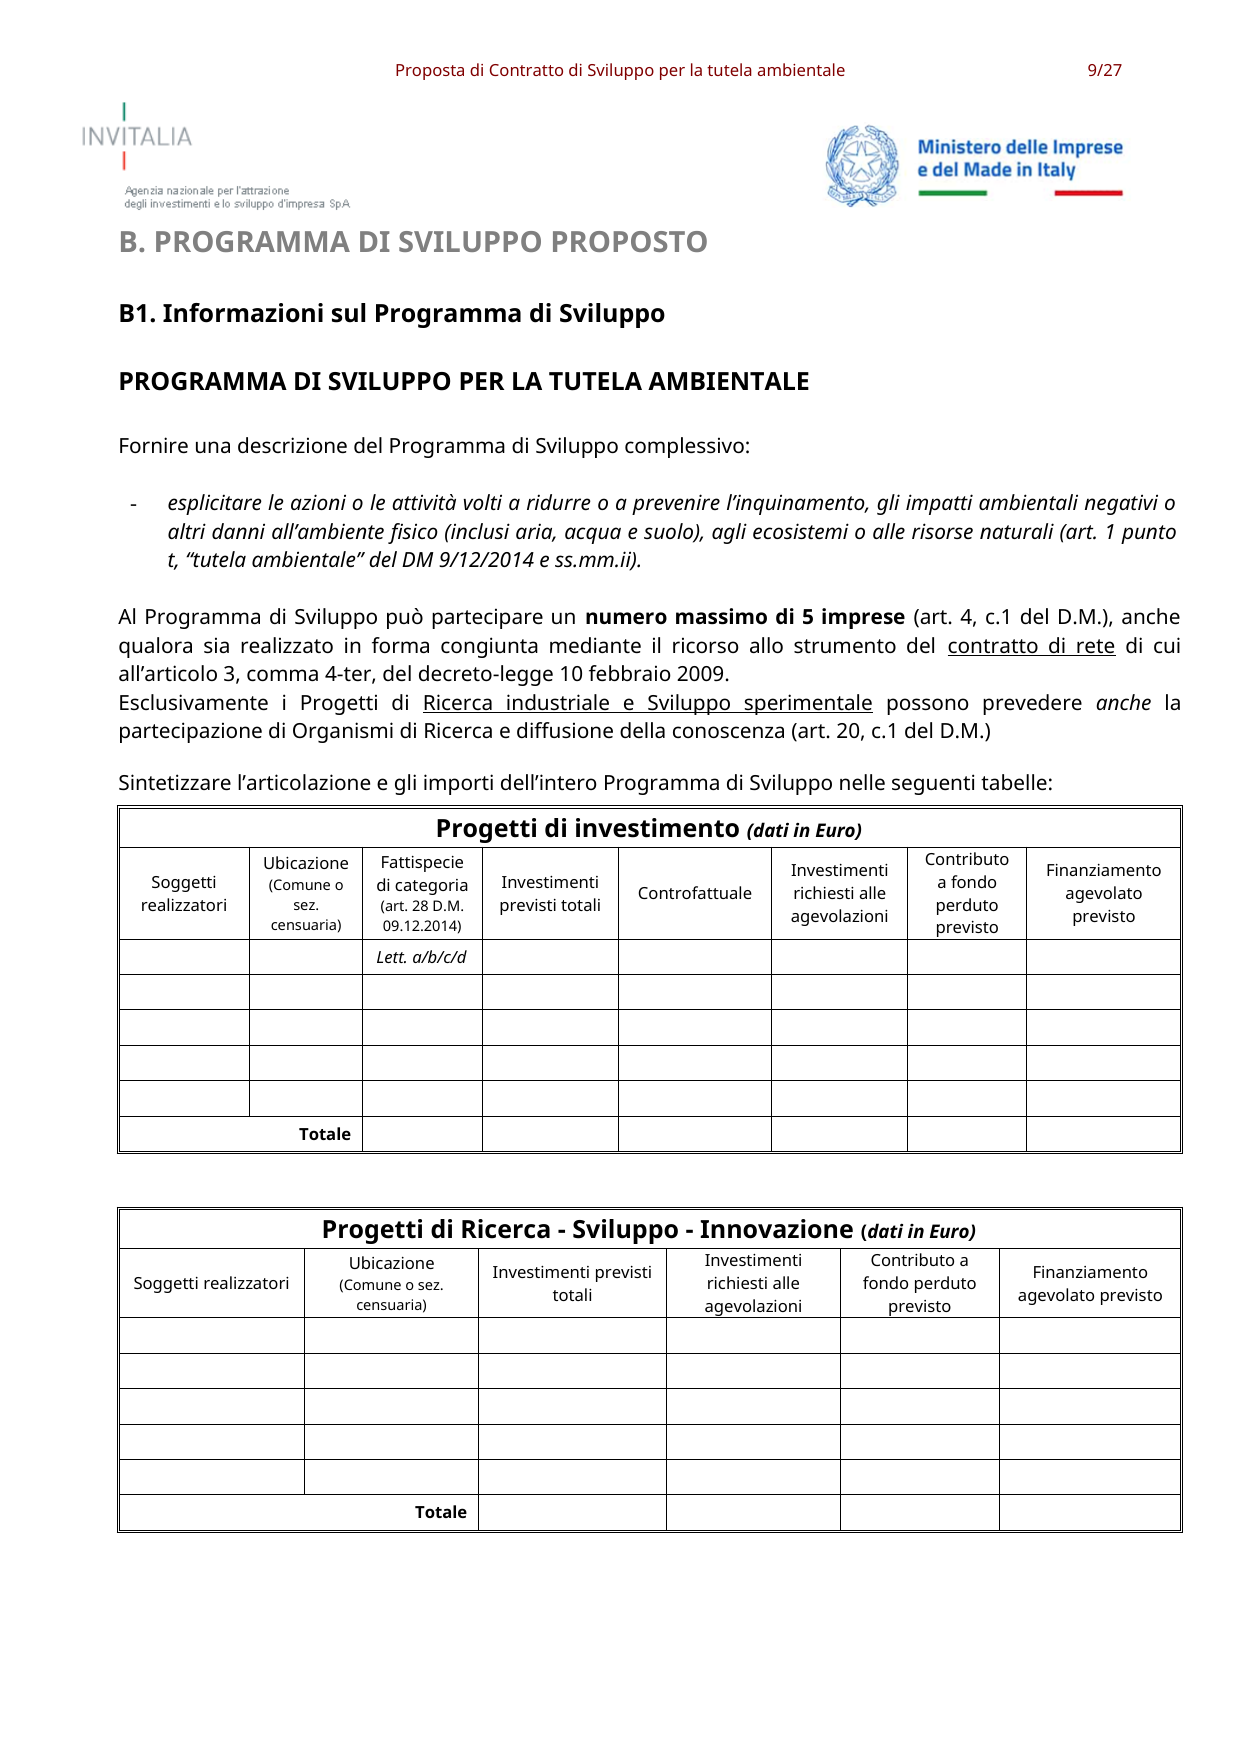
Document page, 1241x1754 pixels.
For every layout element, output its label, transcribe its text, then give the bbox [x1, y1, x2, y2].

table_cell [363, 1117, 482, 1151]
table_cell [908, 940, 1026, 974]
table_cell [1000, 1495, 1180, 1530]
table_cell [841, 1460, 999, 1494]
table_cell [305, 1425, 478, 1459]
table_cell [1000, 1354, 1180, 1388]
table_cell Fattispecie di categoria (art. 28 D.M. 09.12.2014) [363, 848, 482, 938]
table_cell [841, 1318, 999, 1353]
table_cell [619, 1081, 771, 1116]
table_cell [772, 1081, 907, 1116]
table_cell [1027, 1046, 1180, 1080]
table_cell [1000, 1460, 1180, 1494]
table_cell Totale [120, 1495, 478, 1530]
subtitle B1. Informazioni sul Programma di Sviluppo [118, 295, 1181, 329]
table_cell [120, 1046, 249, 1080]
table_cell [667, 1389, 840, 1423]
table_cell [479, 1318, 666, 1353]
table_cell [120, 1460, 304, 1494]
text B. PROGRAMMA DI SVILUPPO PROPOSTO [118, 222, 1181, 261]
table_cell [120, 1318, 304, 1353]
table_cell [908, 1117, 1026, 1151]
table_cell Contributo a fondo perduto previsto [908, 848, 1026, 938]
table_cell [120, 1010, 249, 1045]
table_cell Investimenti previsti totali [483, 848, 618, 938]
table_cell [841, 1425, 999, 1459]
table_cell [1027, 975, 1180, 1009]
table_cell [772, 1117, 907, 1151]
table_cell Investimenti richiesti alle agevolazioni [772, 848, 907, 938]
text Fornire una descrizione del Programma di Sviluppo complessivo: [118, 432, 1181, 460]
table_cell Finanziamento agevolato previsto [1000, 1249, 1180, 1317]
table_cell [483, 940, 618, 974]
table_cell [841, 1354, 999, 1388]
table_cell [667, 1460, 840, 1494]
table_cell [250, 1046, 362, 1080]
table_cell Totale [120, 1117, 362, 1151]
table_cell [483, 1010, 618, 1045]
table_cell [908, 975, 1026, 1009]
table_cell [619, 1117, 771, 1151]
table_cell [1027, 1010, 1180, 1045]
list esplicitare le azioni o le attività volti a ridurre o a prevenire l’inquinamento, gli impatti ambientali negativi o altri danni all’ambiente fisico (inclusi aria, acqua e suolo), agli ecosistemi o alle risorse naturali (art. 1 punto t, “tutela ambientale” del DM 9/12/2014 e ss.mm.ii). [130, 488, 1181, 574]
table_cell [908, 1010, 1026, 1045]
table_cell [305, 1354, 478, 1388]
table_cell [483, 1046, 618, 1080]
table_cell Finanziamento agevolato previsto [1027, 848, 1180, 938]
table_cell [250, 975, 362, 1009]
table_cell [363, 975, 482, 1009]
table_cell [120, 1354, 304, 1388]
table_cell [841, 1495, 999, 1530]
table_cell [667, 1354, 840, 1388]
table_cell [1027, 1117, 1180, 1151]
table_cell [667, 1425, 840, 1459]
table_cell [305, 1389, 478, 1423]
table_cell [667, 1495, 840, 1530]
table_cell Soggetti realizzatori [120, 848, 249, 938]
table_cell [483, 975, 618, 1009]
text Esclusivamente i Progetti di Ricerca industriale e Sviluppo sperimentale possono prevedere anche la partecipazione di Organismi di Ricerca e diffusione della conoscenza (art. 20, c.1 del D.M.) [118, 688, 1181, 768]
table_cell [619, 1010, 771, 1045]
table_cell Investimenti richiesti alle agevolazioni [667, 1249, 840, 1317]
table_cell Contributo a fondo perduto previsto [841, 1249, 999, 1317]
table_cell [667, 1318, 840, 1353]
table_cell [619, 1046, 771, 1080]
table_cell Lett. a/b/c/d [363, 940, 482, 974]
table_cell Investimenti previsti totali [479, 1249, 666, 1317]
table_cell [250, 940, 362, 974]
table_cell [483, 1117, 618, 1151]
table_cell [772, 975, 907, 1009]
table_cell [772, 1010, 907, 1045]
table_cell [1000, 1318, 1180, 1353]
table_cell [479, 1389, 666, 1423]
table_cell [120, 1081, 249, 1116]
table_cell Ubicazione (Comune o sez. censuaria) [250, 848, 362, 938]
table_cell [479, 1495, 666, 1530]
table_cell [479, 1425, 666, 1459]
table_cell [772, 940, 907, 974]
table_cell [1027, 940, 1180, 974]
picture [59, 81, 362, 222]
table_cell [120, 1425, 304, 1459]
table_cell Controfattuale [619, 848, 771, 938]
text PROGRAMMA DI SVILUPPO PER LA TUTELA AMBIENTALE [118, 363, 1181, 398]
text Sintetizzare l’articolazione e gli importi dell’intero Programma di Sviluppo nelle seguenti tabelle: [118, 768, 1181, 797]
text Al Programma di Sviluppo può partecipare un numero massimo di 5 imprese (art. 4, c.1 del D.M.), anche qualora sia realizzato in forma congiunta mediante il ricorso allo strumento del contratto di rete di cui all’articolo 3, comma 4-ter, del decreto-legge 10 febbraio 2009. [118, 602, 1181, 688]
table_cell Soggetti realizzatori [120, 1249, 304, 1317]
table_cell [841, 1389, 999, 1423]
table_cell Ubicazione (Comune o sez. censuaria) [305, 1249, 478, 1317]
table_cell [772, 1046, 907, 1080]
table_cell [363, 1010, 482, 1045]
table_cell [1000, 1425, 1180, 1459]
picture [820, 122, 1133, 206]
table_header Progetti di Ricerca - Sviluppo - Innovazione (dati in Euro) [120, 1210, 1180, 1248]
table_cell [908, 1081, 1026, 1116]
table_cell [479, 1460, 666, 1494]
table_cell [619, 975, 771, 1009]
table_cell [363, 1046, 482, 1080]
table_cell [1027, 1081, 1180, 1116]
table_cell [483, 1081, 618, 1116]
table_cell [120, 940, 249, 974]
table_cell [619, 940, 771, 974]
table_cell [120, 1389, 304, 1423]
table_cell [479, 1354, 666, 1388]
table_cell [250, 1081, 362, 1116]
table_cell [908, 1046, 1026, 1080]
table_cell [250, 1010, 362, 1045]
table_cell [305, 1318, 478, 1353]
table_cell [363, 1081, 482, 1116]
table_cell [120, 975, 249, 1009]
table_header Progetti di investimento (dati in Euro) [120, 809, 1180, 847]
table_cell [305, 1460, 478, 1494]
table_cell [1000, 1389, 1180, 1423]
